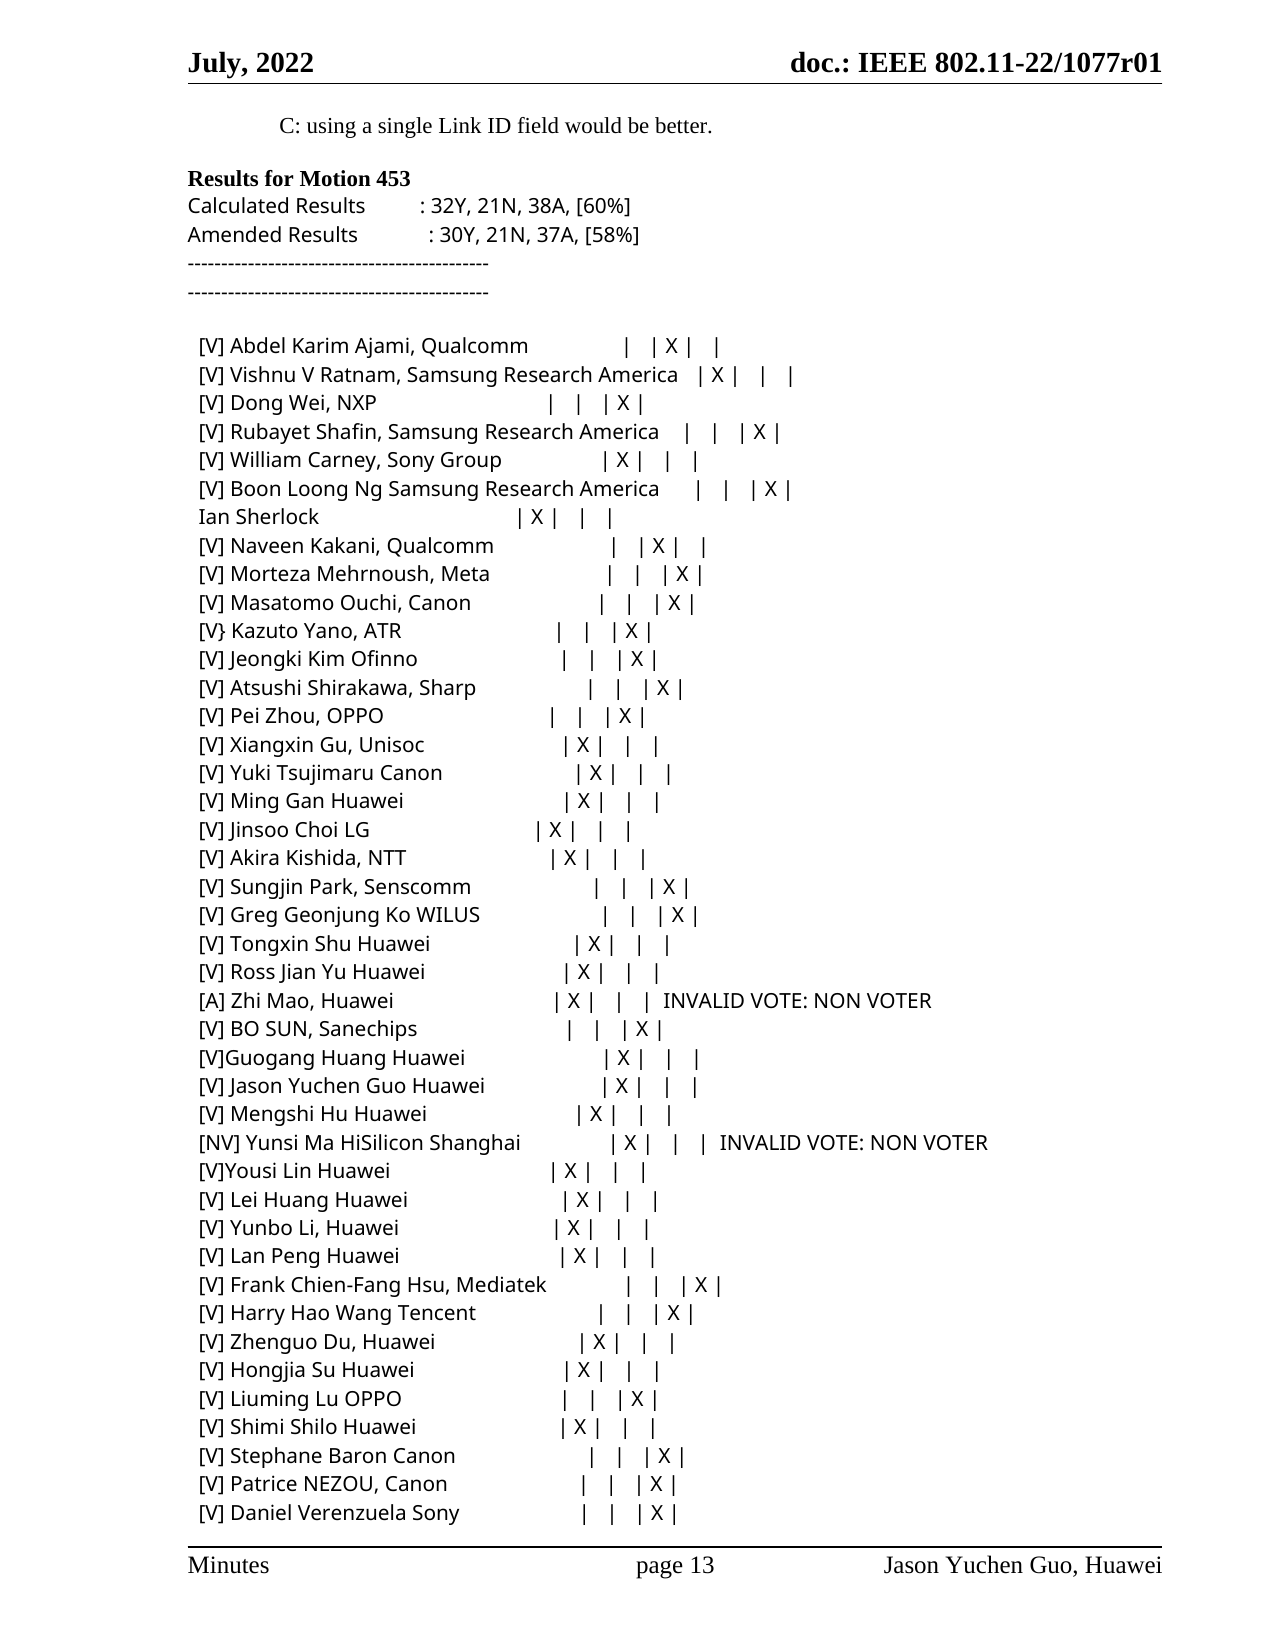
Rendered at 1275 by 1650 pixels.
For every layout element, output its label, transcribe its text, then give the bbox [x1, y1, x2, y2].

text [V] BO SUN, Sanechips | | | X | [187, 1014, 1162, 1043]
text [V] Morteza Mehrnoush, Meta | | | X | [187, 559, 1162, 588]
text [V] Jinsoo Choi LG | X | | | [187, 815, 1162, 843]
text [V] Xiangxin Gu, Unisoc | X | | | [187, 730, 1162, 758]
text Calculated Results : 32Y, 21N, 38A, [60%] [187, 192, 1162, 220]
text [V] Ming Gan Huawei | X | | | [187, 787, 1162, 815]
text Results for Motion 453 [187, 165, 1162, 192]
text [V] Shimi Shilo Huawei | X | | | [187, 1412, 1162, 1441]
text [V} Kazuto Yano, ATR | | | X | [187, 616, 1162, 644]
text --------------------------------------------- [187, 277, 1162, 305]
text [V] Vishnu V Ratnam, Samsung Research America | X | | | [187, 360, 1162, 388]
text [V] Jeongki Kim Ofinno | | | X | [187, 644, 1162, 673]
text [V] Tongxin Shu Huawei | X | | | [187, 929, 1162, 957]
text [V] Sungjin Park, Senscomm | | | X | [187, 872, 1162, 900]
text [V] Zhenguo Du, Huawei | X | | | [187, 1327, 1162, 1355]
text [V] Rubayet Shafin, Samsung Research America | | | X | [187, 417, 1162, 445]
text [V] Daniel Verenzuela Sony | | | X | [187, 1498, 1162, 1526]
text [V] Jason Yuchen Guo Huawei | X | | | [187, 1071, 1162, 1099]
text [V] Atsushi Shirakawa, Sharp | | | X | [187, 673, 1162, 701]
text [V]Yousi Lin Huawei | X | | | [187, 1156, 1162, 1185]
text [V] Ross Jian Yu Huawei | X | | | [187, 957, 1162, 986]
text [V] Stephane Baron Canon | | | X | [187, 1441, 1162, 1469]
text [V] Yunbo Li, Huawei | X | | | [187, 1213, 1162, 1242]
text [V] William Carney, Sony Group | X | | | [187, 445, 1162, 474]
text [V] Masatomo Ouchi, Canon | | | X | [187, 588, 1162, 616]
text [V] Dong Wei, NXP | | | X | [187, 388, 1162, 417]
text [V] Boon Loong Ng Samsung Research America | | | X | [187, 474, 1162, 502]
text [V] Naveen Kakani, Qualcomm | | X | | [187, 531, 1162, 559]
text [V] Liuming Lu OPPO | | | X | [187, 1384, 1162, 1412]
text [V] Akira Kishida, NTT | X | | | [187, 843, 1162, 872]
text Ian Sherlock | X | | | [187, 502, 1162, 531]
text [V] Yuki Tsujimaru Canon | X | | | [187, 758, 1162, 787]
text [A] Zhi Mao, Huawei | X | | | INVALID VOTE: NON VOTER [187, 986, 1162, 1014]
text [V] Pei Zhou, OPPO | | | X | [187, 701, 1162, 730]
text [V] Harry Hao Wang Tencent | | | X | [187, 1298, 1162, 1327]
text [V]Guogang Huang Huawei | X | | | [187, 1043, 1162, 1071]
text C: using a single Link ID field would be better. [279, 112, 1162, 139]
text [V] Patrice NEZOU, Canon | | | X | [187, 1469, 1162, 1498]
text [V] Mengshi Hu Huawei | X | | | [187, 1099, 1162, 1128]
text [V] Lei Huang Huawei | X | | | [187, 1185, 1162, 1213]
text Amended Results : 30Y, 21N, 37A, [58%] [187, 220, 1162, 248]
text [V] Greg Geonjung Ko WILUS | | | X | [187, 900, 1162, 929]
text [NV] Yunsi Ma HiSilicon Shanghai | X | | | INVALID VOTE: NON VOTER [187, 1128, 1162, 1156]
text --------------------------------------------- [187, 248, 1162, 277]
text [V] Frank Chien-Fang Hsu, Mediatek | | | X | [187, 1270, 1162, 1298]
text [V] Abdel Karim Ajami, Qualcomm | | X | | [187, 332, 1162, 360]
text [V] Lan Peng Huawei | X | | | [187, 1242, 1162, 1270]
text [V] Hongjia Su Huawei | X | | | [187, 1355, 1162, 1384]
